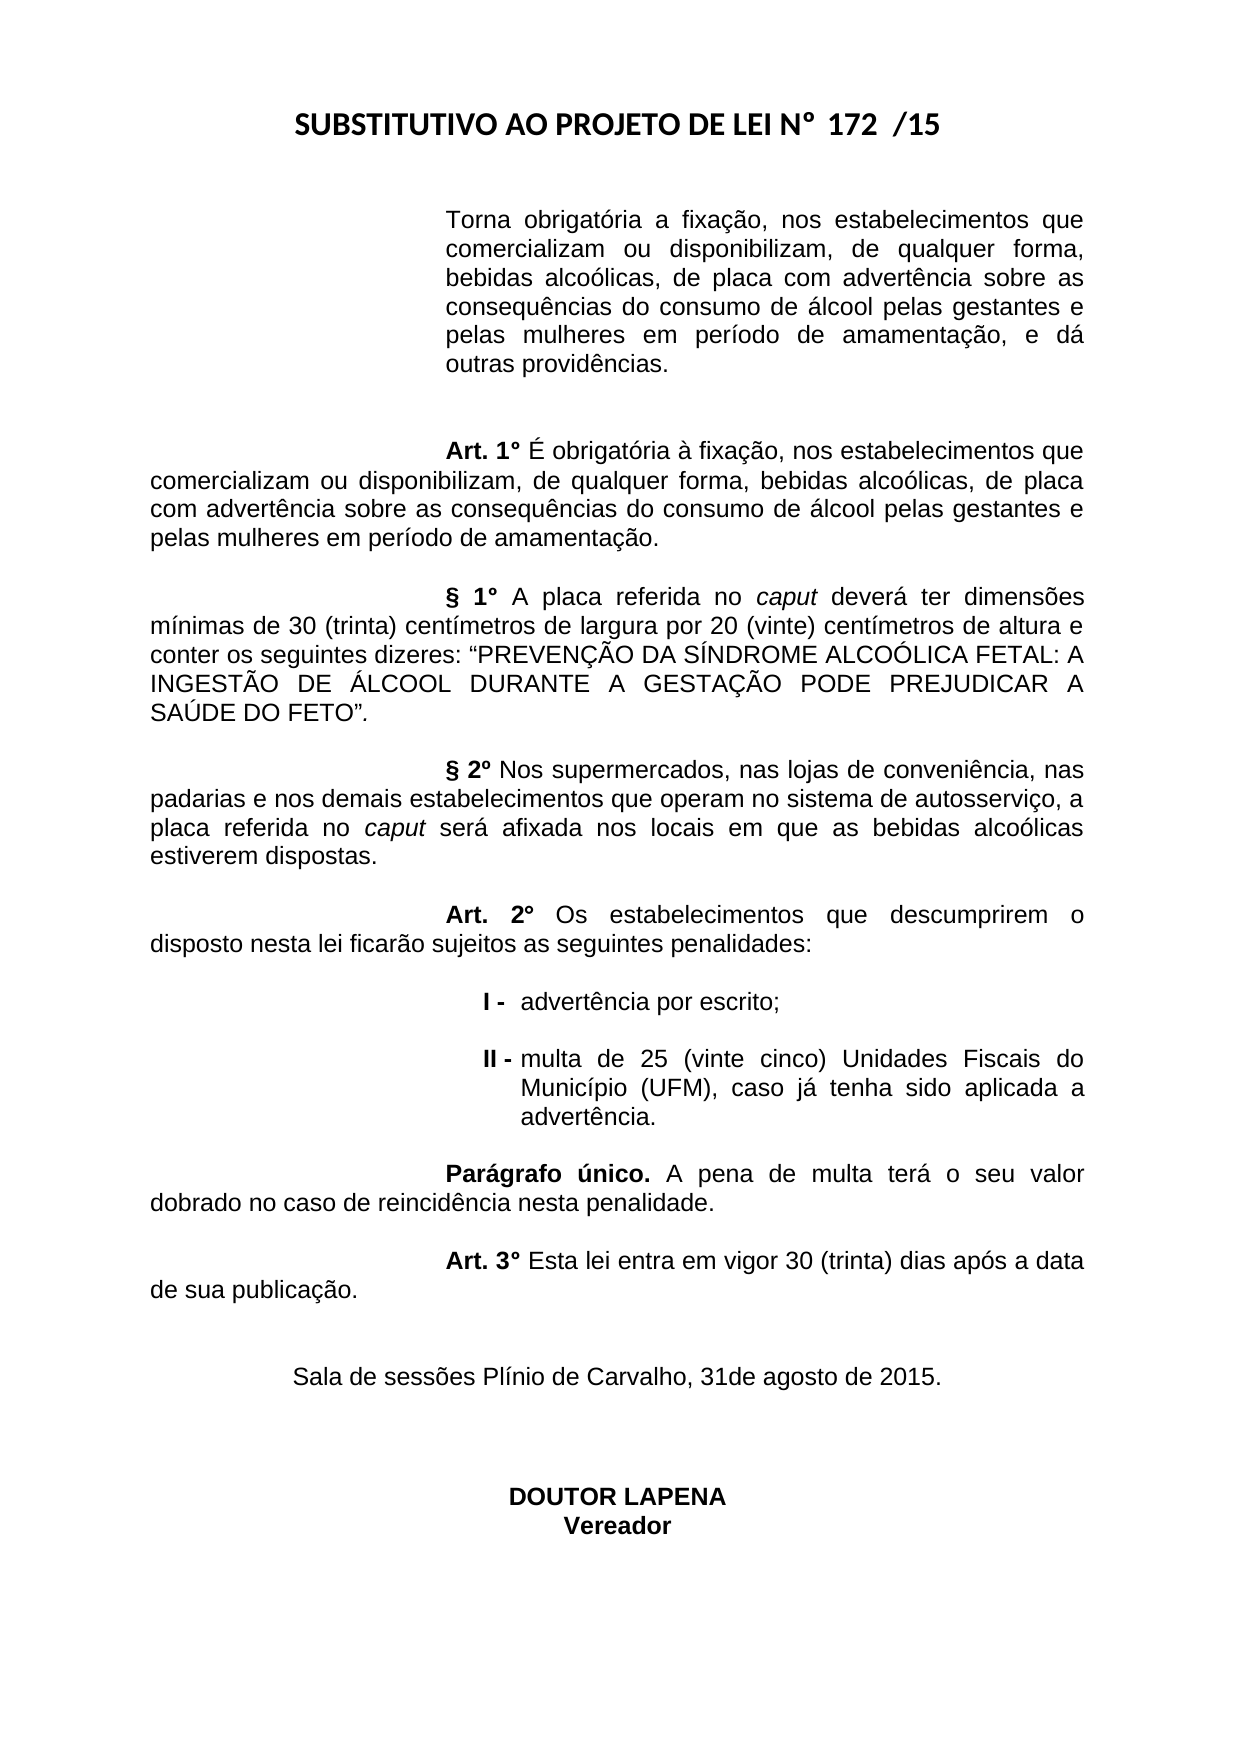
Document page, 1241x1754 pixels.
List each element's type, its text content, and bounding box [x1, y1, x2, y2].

text § 1º A placa referida no caput deverá ter dimensões mínimas de 30 (trinta) centímetros de largura por 20 (vinte) centímetros de altura e conter os seguintes dizeres: “PREVENÇÃO DA SÍNDROME ALCOÓLICA FETAL: A INGESTÃO DE ÁLCOOL DURANTE A GESTAÇÃO PODE PREJUDICAR A SAÚDE DO FETO”. [150, 581, 1085, 726]
list multa de 25 (vinte cinco) Unidades Fiscais do Município (UFM), caso já tenha sido aplicada a advertência. [483, 1044, 1085, 1131]
text Art. 3º Esta lei entra em vigor 30 (trinta) dias após a data de sua publicação. [150, 1245, 1085, 1304]
list advertência por escrito; [483, 987, 1085, 1016]
text Art. 1º É obrigatória à fixação, nos estabelecimentos que comercializam ou disponibilizam, de qualquer forma, bebidas alcoólicas, de placa com advertência sobre as consequências do consumo de álcool pelas gestantes e pelas mulheres em período de amamentação. [150, 435, 1085, 552]
text Sala de sessões Plínio de Carvalho, 31de agosto de 2015. [150, 1362, 1085, 1390]
text SUBSTITUTIVO AO PROJETO DE LEI Nº 172 /15 [150, 103, 1085, 144]
text Vereador [150, 1511, 1085, 1539]
text Parágrafo único. A pena de multa terá o seu valor dobrado no caso de reincidência nesta penalidade. [150, 1159, 1085, 1217]
text § 2º Nos supermercados, nas lojas de conveniência, nas padarias e nos demais estabelecimentos que operam no sistema de autosserviço, a placa referida no caput será afixada nos locais em que as bebidas alcoólicas estiverem dispostas. [150, 755, 1085, 870]
text Art. 2° Os estabelecimentos que descumprirem o disposto nesta lei ficarão sujeitos as seguintes penalidades: [150, 899, 1085, 958]
text DOUTOR LAPENA [150, 1482, 1085, 1511]
text Torna obrigatória a fixação, nos estabelecimentos que comercializam ou disponibilizam, de qualquer forma, bebidas alcoólicas, de placa com advertência sobre as consequências do consumo de álcool pelas gestantes e pelas mulheres em período de amamentação, e dá outras providências. [445, 205, 1085, 378]
